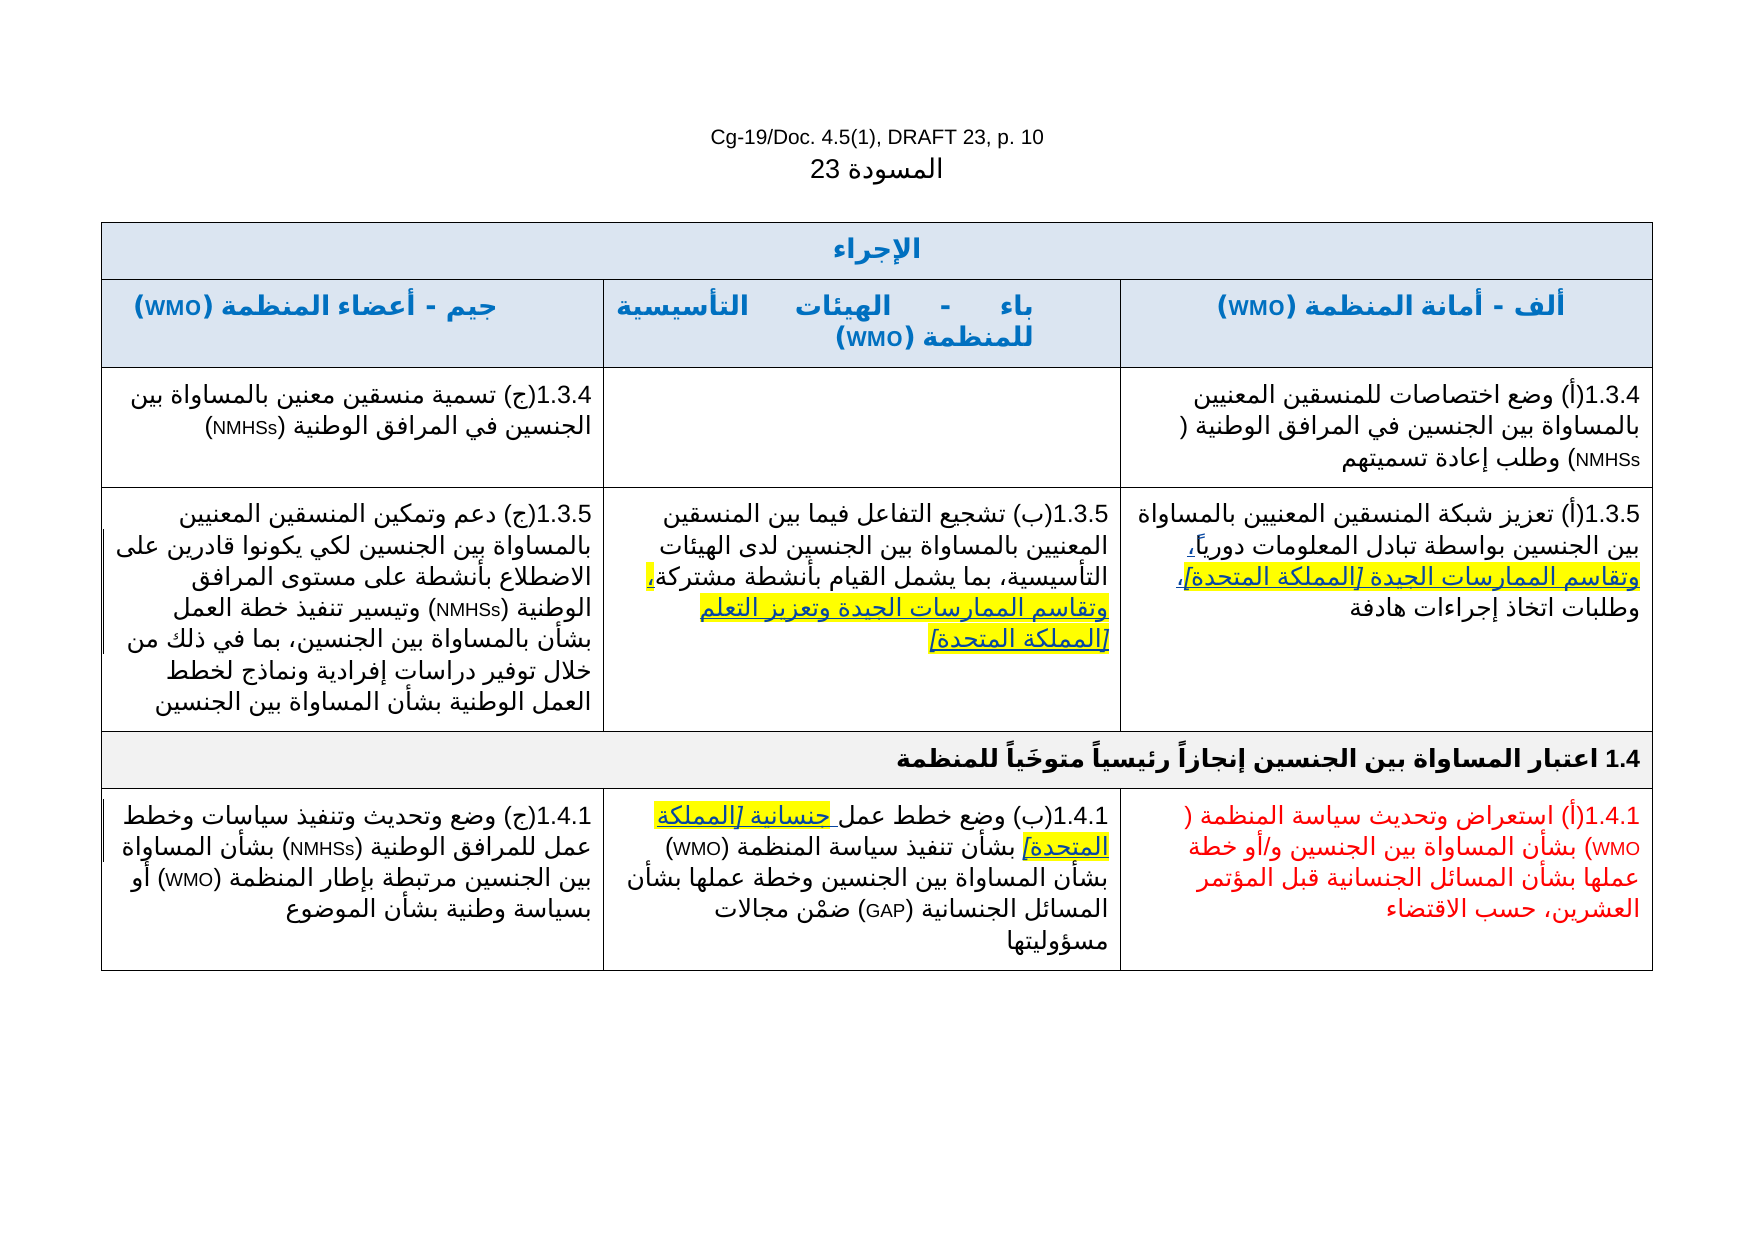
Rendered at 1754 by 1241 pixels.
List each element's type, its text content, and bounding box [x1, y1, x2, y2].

table_header الإجراء [102, 223, 1652, 279]
table_cell باء - الهيئات التأسيسية للمنظمة (WMO) [604, 280, 1120, 367]
table_cell 1.4.1(ج) وضع وتحديث وتنفيذ سياسات وخطط عمل للمرافق الوطنية (NMHSs) بشأن المساواة بين الجنسين مرتبطة بإطار المنظمة (WMO) أو بسياسة وطنية بشأن الموضوع [102, 789, 603, 970]
table_cell جيم - أعضاء المنظمة (WMO) [102, 280, 603, 367]
table_cell 1.4 اعتبار المساواة بين الجنسين إنجازاً رئيسياً متوخَياً للمنظمة [102, 732, 1652, 788]
table_cell 1.3.5(ب) تشجيع التفاعل فيما بين المنسقين المعنيين بالمساواة بين الجنسين لدى الهيئات التأسيسية، بما يشمل القيام بأنشطة مشتركة [604, 488, 1120, 731]
table_cell 1.3.4(ج) تسمية منسقين معنين بالمساواة بين الجنسين في المرافق الوطنية (NMHSs) [102, 368, 603, 487]
table_cell 1.3.5(ج) دعم وتمكين المنسقين المعنيين بالمساواة بين الجنسين لكي يكونوا قادرين على الاضطلاع بأنشطة على مستوى المرافق الوطنية (NMHSs) وتيسير تنفيذ خطة العمل بشأن بالمساواة بين الجنسين، بما في ذلك من خلال توفير دراسات إفرادية ونماذج لخطط العمل الوطنية بشأن المساواة بين الجنسين [102, 488, 603, 731]
table_cell 1.3.4(أ) وضع اختصاصات للمنسقين المعنيين بالمساواة بين الجنسين في المرافق الوطنية (NMHSs) وطلب إعادة تسميتهم [1121, 368, 1652, 487]
table_cell 1.3.5(أ) تعزيز شبكة المنسقين المعنيين بالمساواة بين الجنسين بواسطة تبادل المعلومات دوريا وطلبات اتخاذ إجراءات هادفة [1121, 488, 1652, 731]
table_cell ألف - أمانة المنظمة (WMO) [1121, 280, 1652, 367]
table_cell [604, 368, 1120, 487]
table_cell 1.4.1(ب) وضع خطط عمل بشأن تنفيذ سياسة المنظمة (WMO) بشأن المساواة بين الجنسين وخطة عملها بشأن المسائل الجنسانية (GAP) ضمْن مجالات مسؤوليتها [604, 789, 1120, 970]
table_cell 1.4.1(أ) استعراض وتحديث سياسة المنظمة (WMO) بشأن المساواة بين الجنسين و/أو خطة عملها بشأن المسائل الجنسانية قبل المؤتمر العشرين، حسب الاقتضاء [1121, 789, 1652, 970]
